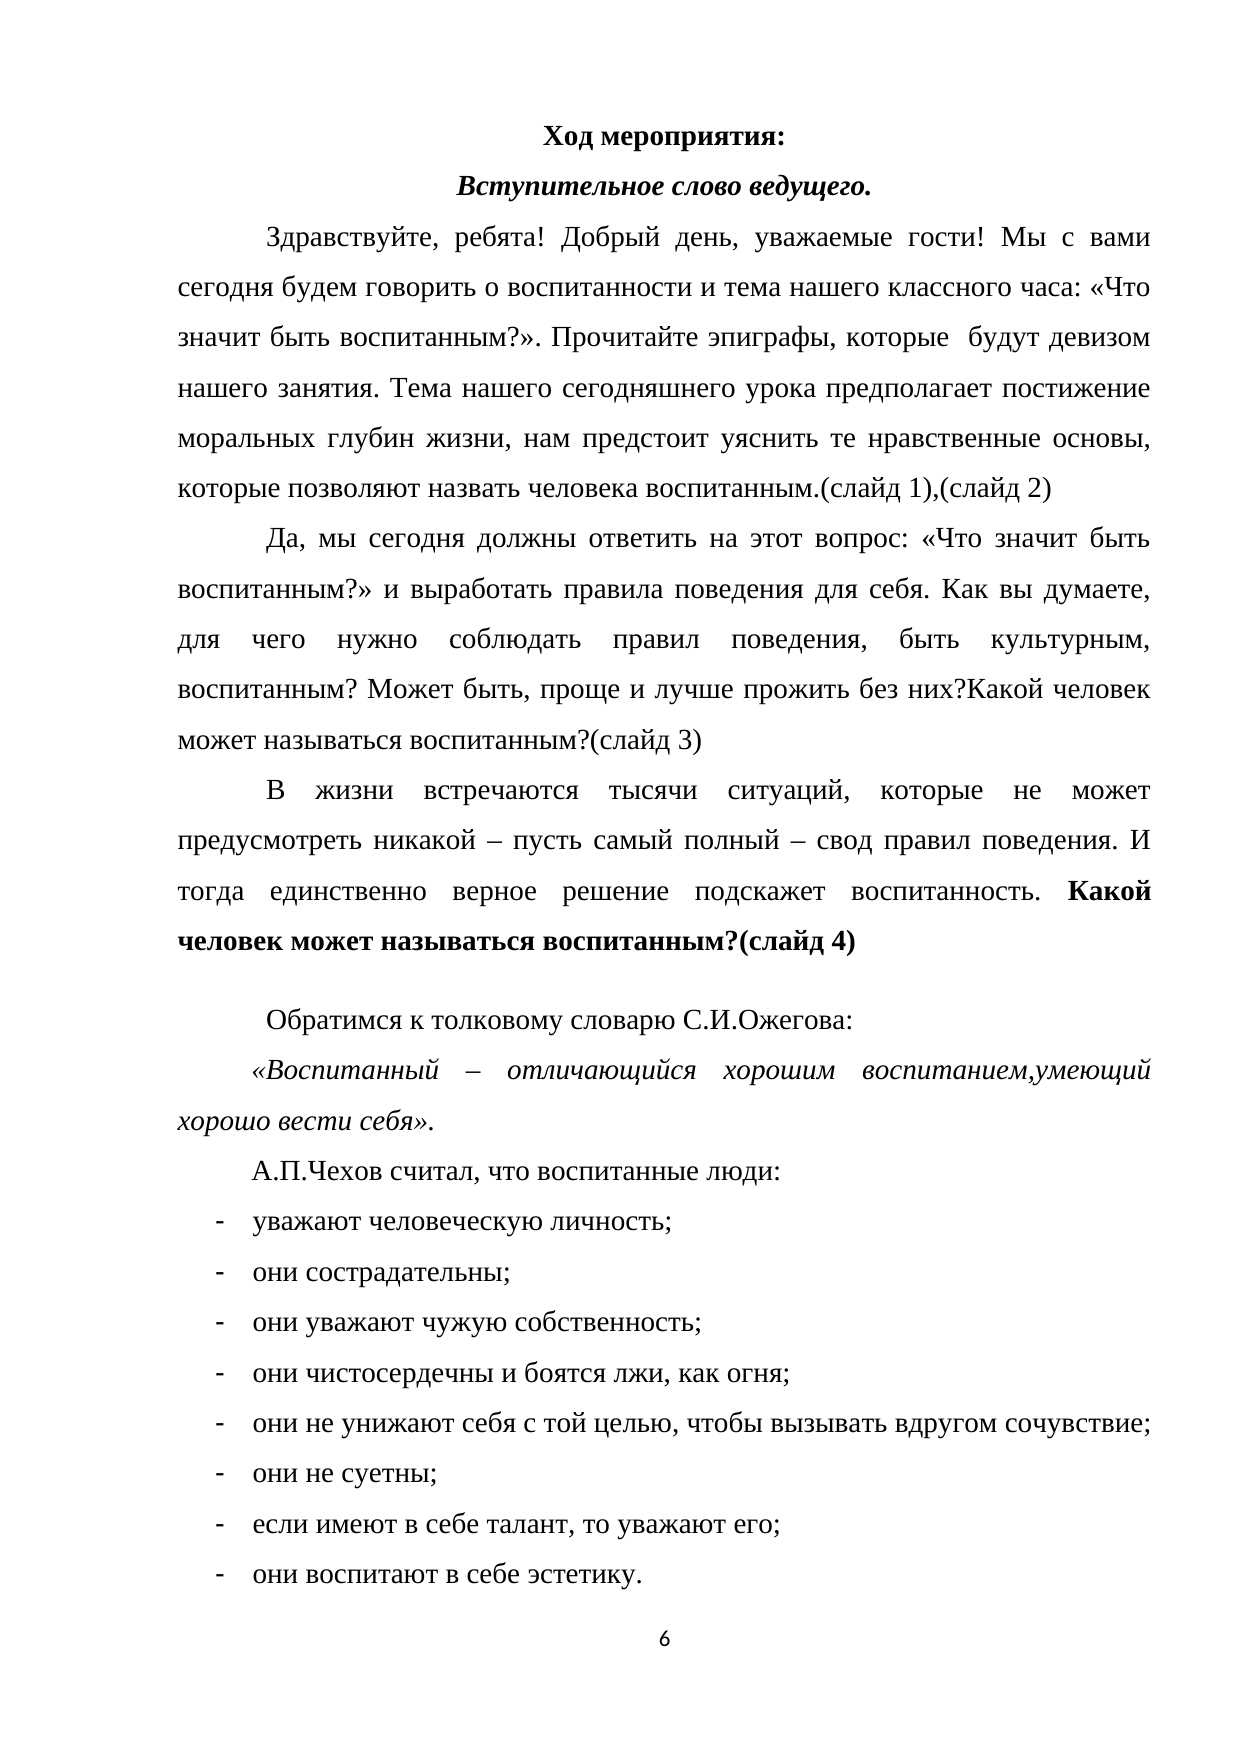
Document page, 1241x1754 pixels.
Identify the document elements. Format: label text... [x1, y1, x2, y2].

list они уважают чужую собственность; [215, 1304, 1152, 1338]
text А.П.Чехов считал, что воспитанные люди: [177, 1153, 1152, 1187]
list уважают человеческую личность; [215, 1203, 1152, 1237]
list они сострадательны; [215, 1254, 1152, 1287]
list если имеют в себе талант, то уважают его; [215, 1506, 1152, 1539]
list они не унижают себя с той целью, чтобы вызывать вдругом сочувствие; [215, 1405, 1152, 1439]
text В жизни встречаются тысячи ситуаций, которые не может предусмотреть никакой – пусть самый полный – свод правил поведения. И тогда единственно верное решение подскажет воспитанность. Какой человек может называться воспитанным?(слайд 4) [177, 772, 1152, 957]
text Обратимся к толковому словарю С.И.Ожегова: [177, 1002, 1152, 1036]
text Ход мероприятия: [177, 118, 1152, 152]
text Здравствуйте, ребята! Добрый день, уважаемые гости! Мы с вами сегодня будем говорить о воспитанности и тема нашего классного часа: «Что значит быть воспитанным?». Прочитайте эпиграфы, которые будут девизом нашего занятия. Тема нашего сегодняшнего урока предполагает постижение моральных глубин жизни, нам предстоит уяснить те нравственные основы, которые позволяют назвать человека воспитанным.(слайд 1),(слайд 2) [177, 219, 1152, 504]
text «Воспитанный – отличающийся хорошим воспитанием,умеющий хорошо вести себя». [177, 1052, 1152, 1136]
text Да, мы сегодня должны ответить на этот вопрос: «Что значит быть воспитанным?» и выработать правила поведения для себя. Как вы думаете, для чего нужно соблюдать правил поведения, быть культурным, воспитанным? Может быть, проще и лучше прожить без них?Какой человек может называться воспитанным?(слайд 3) [177, 521, 1152, 755]
list они чистосердечны и боятся лжи, как огня; [215, 1355, 1152, 1388]
text Вступительное слово ведущего. [177, 168, 1152, 202]
list они воспитают в себе эстетику. [215, 1556, 1152, 1590]
list они не суетны; [215, 1456, 1152, 1489]
